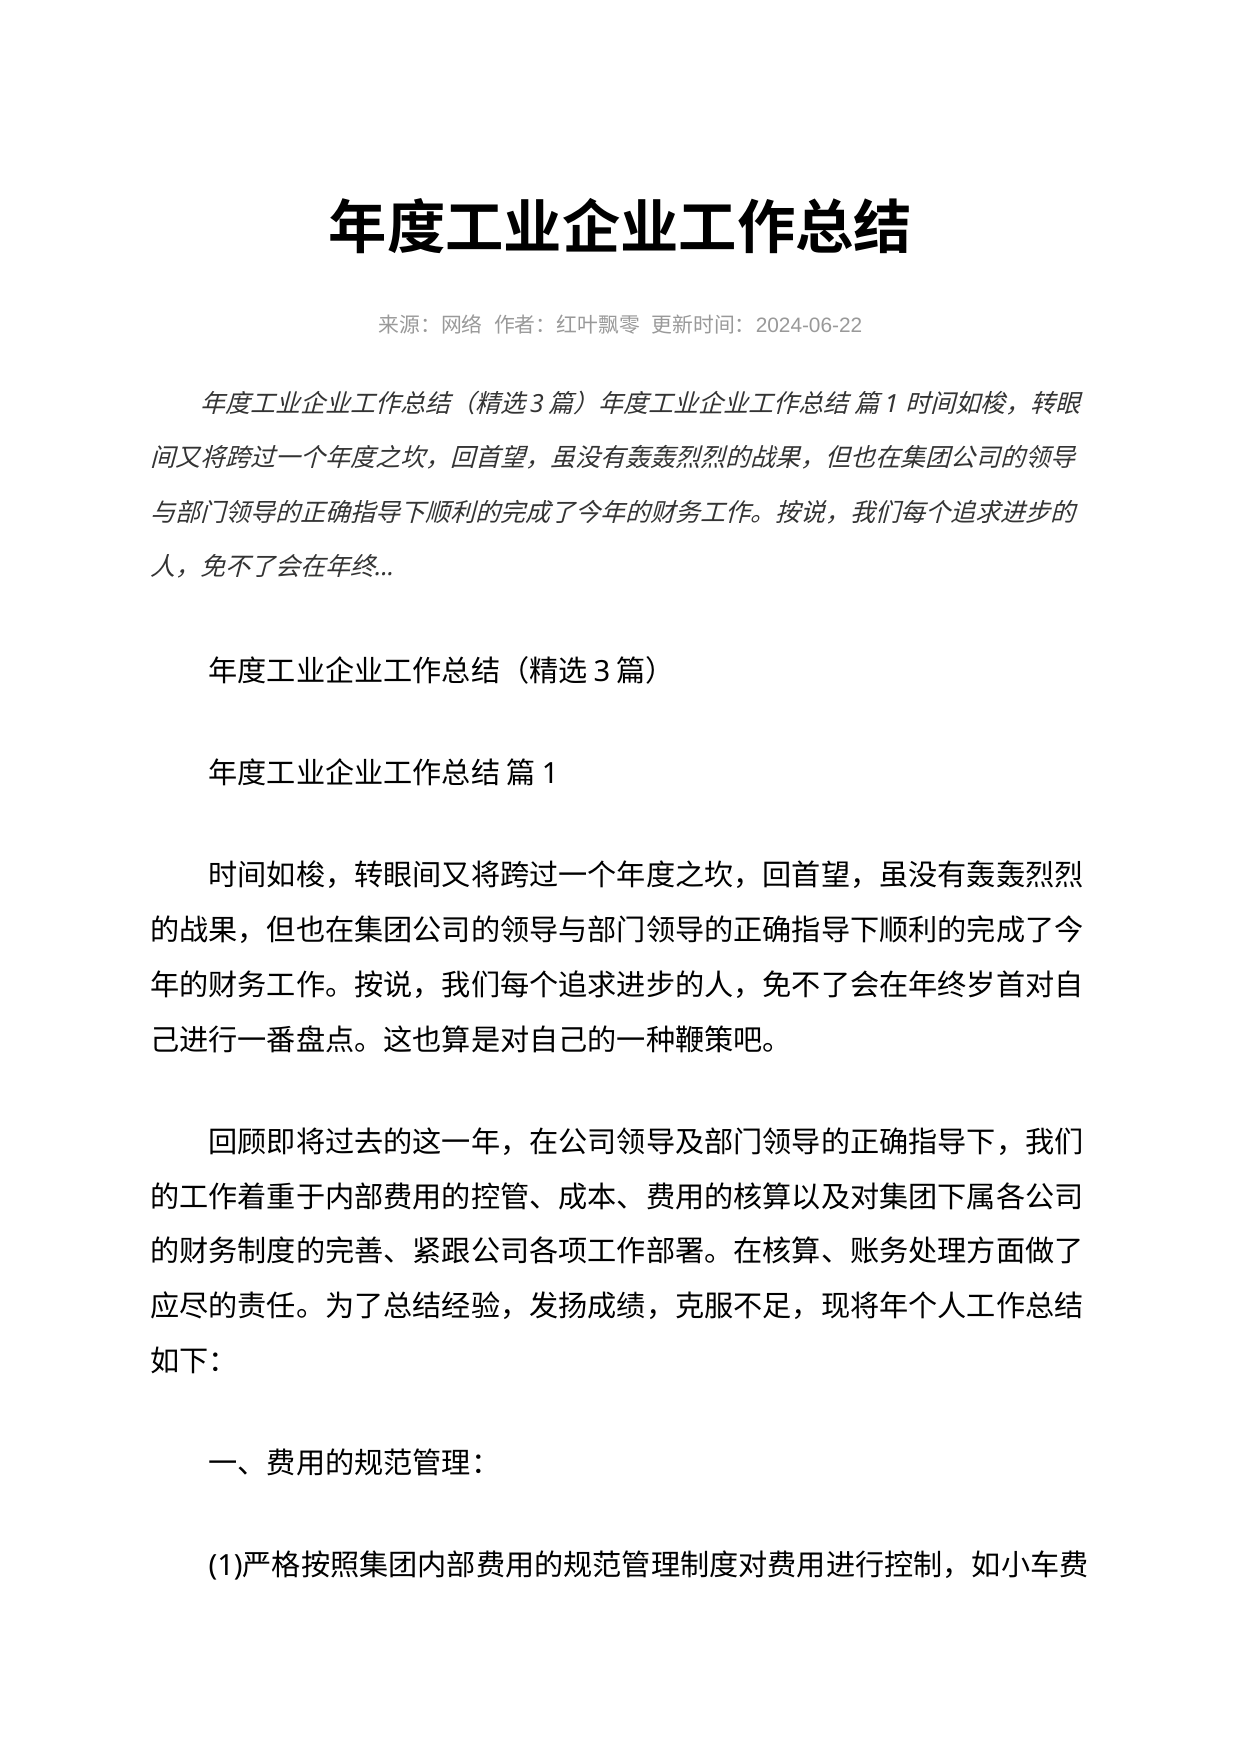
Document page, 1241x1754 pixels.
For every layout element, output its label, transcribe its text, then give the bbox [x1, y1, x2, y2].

text 时间如梭，转眼间又将跨过一个年度之坎，回首望，虽没有轰轰烈烈的战果，但也在集团公司的领导与部门领导的正确指导下顺利的完成了今年的财务工作。按说，我们每个追求进步的人，免不了会在年终岁首对自己进行一番盘点。这也算是对自己的一种鞭策吧。 [150, 852, 1090, 1059]
text 年度工业企业工作总结（精选3篇） [150, 648, 1090, 690]
text 一、费用的规范管理： [150, 1439, 1090, 1482]
text 回顾即将过去的这一年，在公司领导及部门领导的正确指导下，我们的工作着重于内部费用的控管、成本、费用的核算以及对集团下属各公司的财务制度的完善、紧跟公司各项工作部署。在核算、账务处理方面做了应尽的责任。为了总结经验，发扬成绩，克服不足，现将年个人工作总结如下： [150, 1118, 1090, 1380]
text 来源：网络 作者：红叶飘零 更新时间：2024-06-22 [150, 313, 1090, 337]
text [150, 1541, 1090, 1584]
subtitle 年度工业企业工作总结 [150, 181, 1090, 266]
text 年度工业企业工作总结（精选3篇）年度工业企业工作总结 篇1 时间如梭，转眼间又将跨过一个年度之坎，回首望，虽没有轰轰烈烈的战果，但也在集团公司的领导与部门领导的正确指导下顺利的完成了今年的财务工作。按说，我们每个追求进步的人，免不了会在年终... [150, 383, 1090, 583]
text 年度工业企业工作总结 篇1 [150, 750, 1090, 792]
